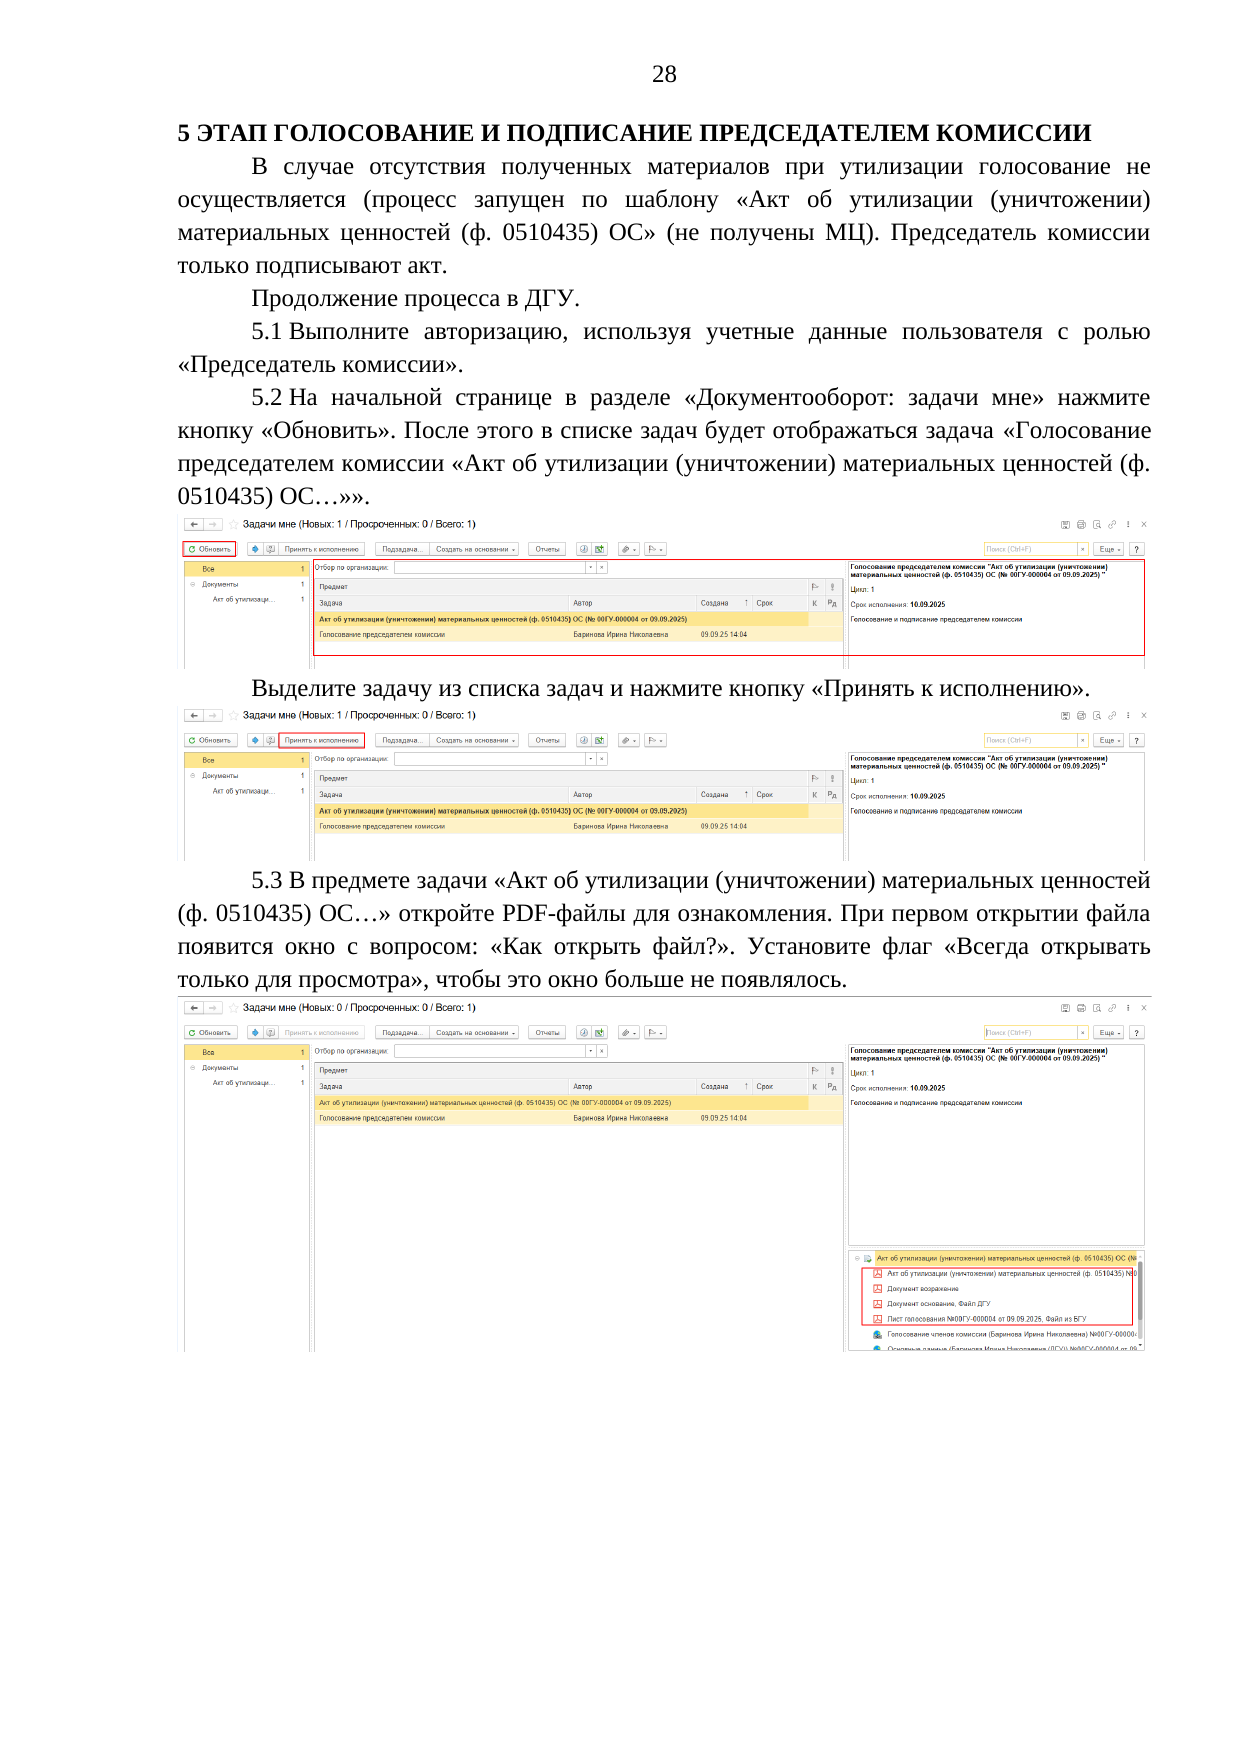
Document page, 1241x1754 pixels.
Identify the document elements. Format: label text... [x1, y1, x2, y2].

text В случае отсутствия полученных материалов при утилизации голосование не осуществляется (процесс запущен по шаблону «Акт об утилизации (уничтожении) материальных ценностей (ф. 0510435) ОС» (не получены МЦ). Председатель комиссии только подписывают акт. [177, 151, 1152, 279]
subtitle 5 ЭТАП ГОЛОСОВАНИЕ И ПОДПИСАНИЕ ПРЕДСЕДАТЕЛЕМ КОМИССИИ [177, 118, 1152, 147]
text Продолжение процесса в ДГУ. [177, 283, 1152, 312]
list В предмете задачи «Акт об утилизации (уничтожении) материальных ценностей (ф. 0510435) ОС…» откройте PDF-файлы для ознакомления. При первом открытии файла появится окно с вопросом: «Как открыть файл?». Установите флаг «Всегда открывать только для просмотра», чтобы это окно больше не появлялось. [177, 865, 1152, 992]
text Выделите задачу из списка задач и нажмите кнопку «Принять к исполнению». [177, 673, 1152, 702]
picture [177, 706, 1152, 861]
picture [177, 514, 1152, 669]
list На начальной странице в разделе «Документооборот: задачи мне» нажмите кнопку «Обновить». После этого в списке задач будет отображаться задача «Голосование председателем комиссии «Акт об утилизации (уничтожении) материальных ценностей (ф. 0510435) ОС…»». [177, 382, 1152, 510]
picture [177, 996, 1152, 1352]
list Выполните авторизацию, используя учетные данные пользователя с ролью «Председатель комиссии». [177, 316, 1152, 378]
